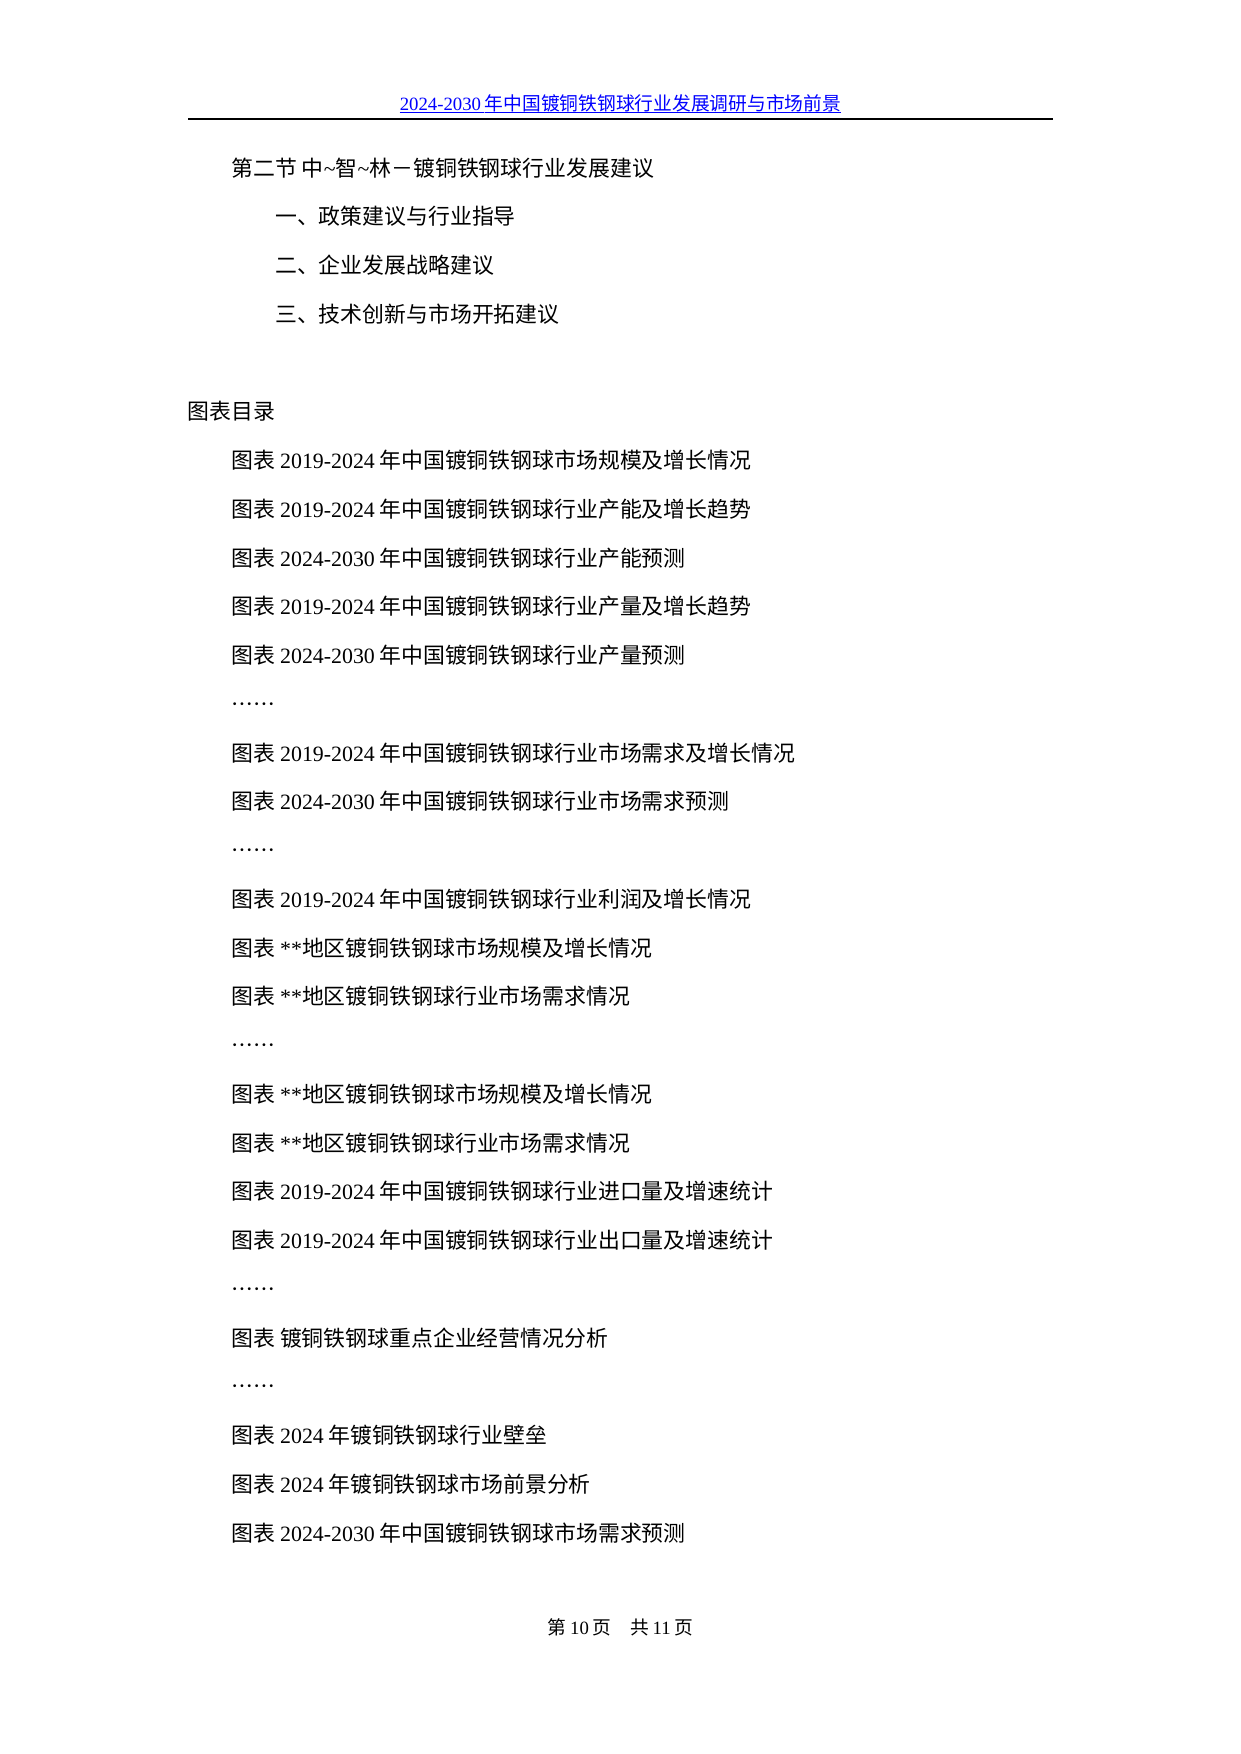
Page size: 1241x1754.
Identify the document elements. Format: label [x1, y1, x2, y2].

text [187, 150, 1053, 1548]
